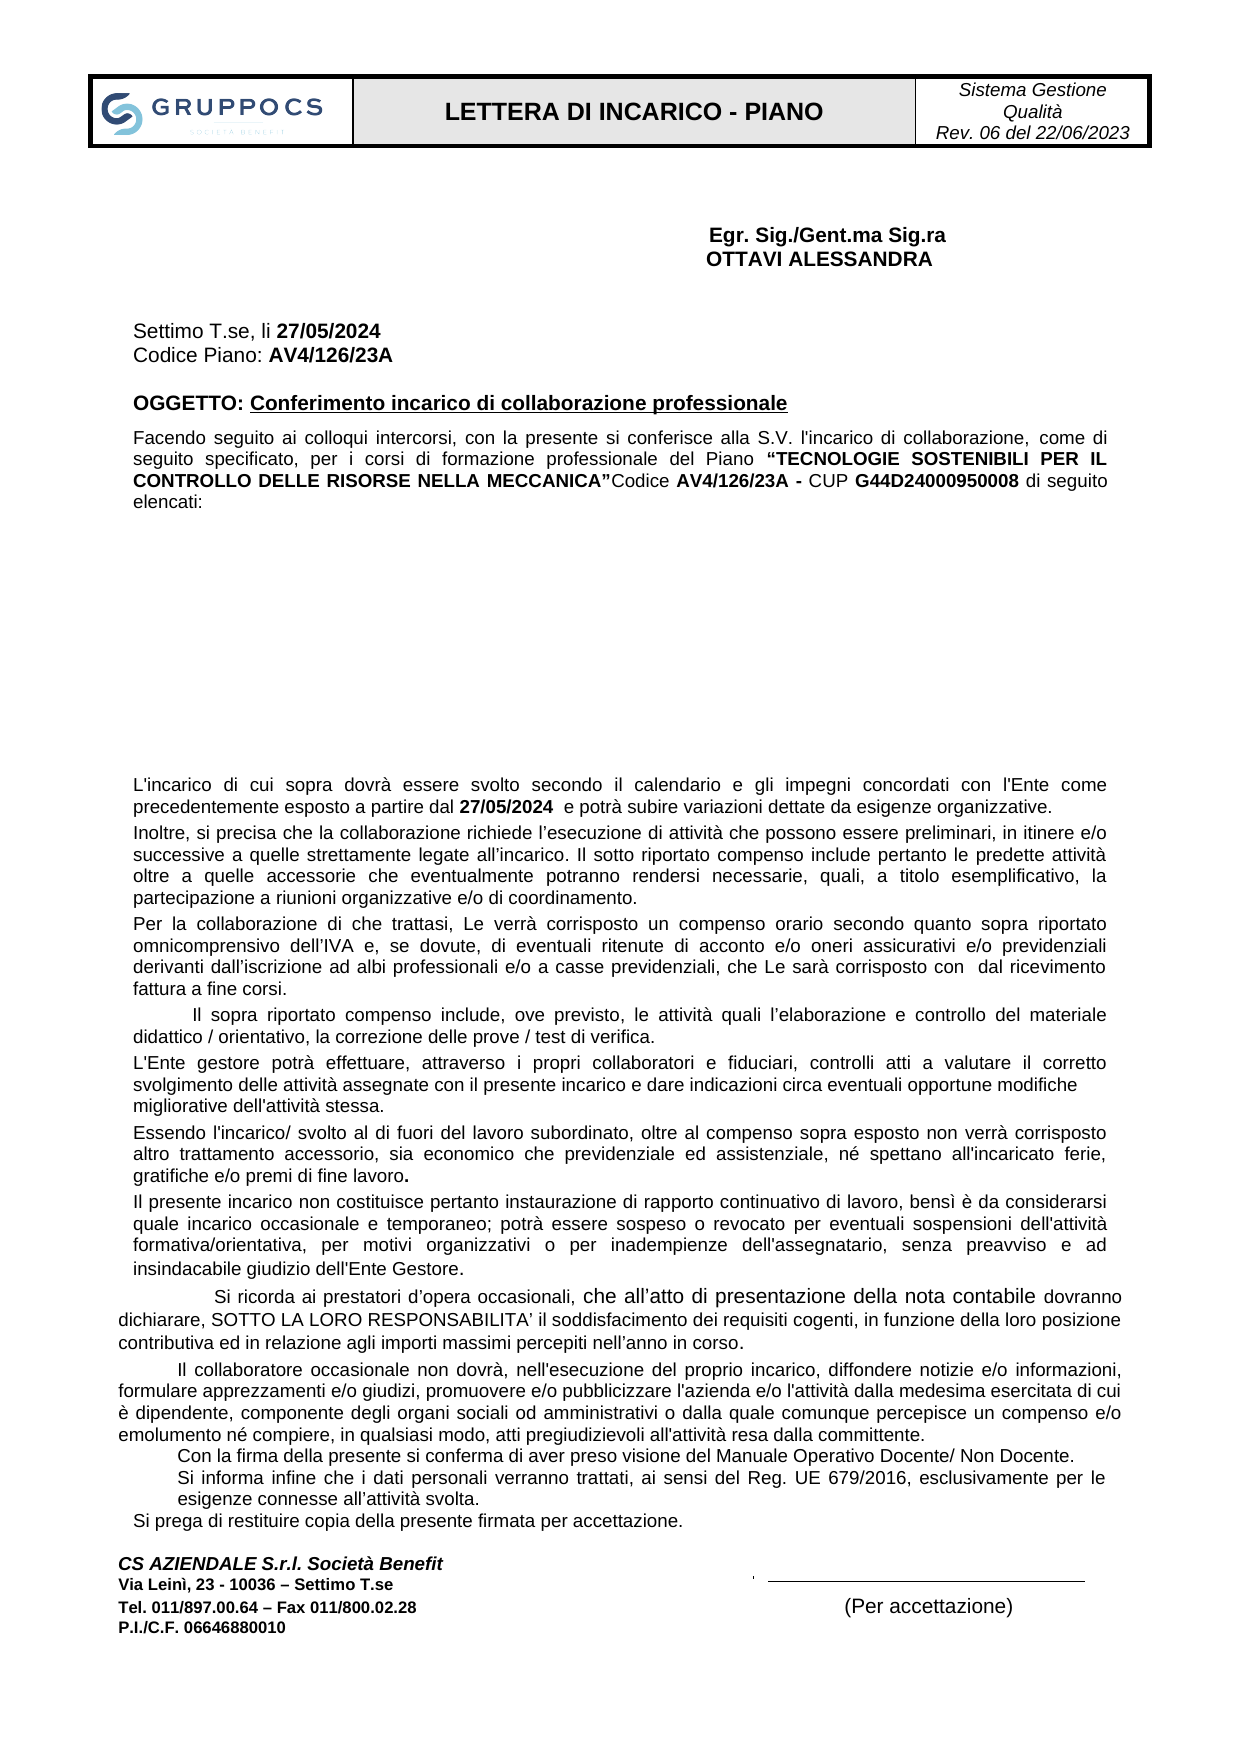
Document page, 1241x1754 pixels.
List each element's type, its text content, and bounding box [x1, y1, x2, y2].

text Il presente incarico non costituisce pertanto instaurazione di rapporto continuativo di lavoro, bensì è da considerarsi quale incarico occasionale e temporaneo; potrà essere sospeso o revocato per eventuali sospensioni dell'attività formativa/orientativa, per motivi organizzativi o per inadempienze dell'assegnatario, senza preavviso e ad insindacabile giudizio dell'Ente Gestore. [133, 1191, 1107, 1279]
text CS AZIENDALE S.r.l. Società Benefit [118, 1553, 1107, 1574]
text P.I./C.F. 06646880010 [118, 1617, 1107, 1637]
text Essendo l'incarico/ svolto al di fuori del lavoro subordinato, oltre al compenso sopra esposto non verrà corrisposto altro trattamento accessorio, sia economico che previdenziale ed assistenziale, né spettano all'incaricato ferie, gratifiche e/o premi di fine lavoro. [133, 1121, 1107, 1186]
text Settimo T.se, li 27/05/2024 [118, 319, 1122, 343]
text Via Leinì, 23 - 10036 – Settimo T.se [118, 1574, 1107, 1593]
text migliorative dell'attività stessa. [133, 1095, 1107, 1117]
text Si informa infine che i dati personali verranno trattati, ai sensi del Reg. UE 679/2016, esclusivamente per le esigenze connesse all’attività svolta. [177, 1466, 1107, 1509]
text OGGETTO: Conferimento incarico di collaborazione professionale [133, 391, 1107, 415]
text Tel. 011/897.00.64 – Fax 011/800.02.28 (Per accettazione) [118, 1593, 1107, 1617]
text Si ricorda ai prestatori d’opera occasionali, che all’atto di presentazione della nota contabile dovranno dichiarare, SOTTO LA LORO RESPONSABILITA’ il soddisfacimento dei requisiti cogenti, in funzione della loro posizione contributiva ed in relazione agli importi massimi percepiti nell’anno in corso. [118, 1284, 1122, 1354]
text Il sopra riportato compenso include, ove previsto, le attività quali l’elaborazione e controllo del materiale didattico / orientativo, la correzione delle prove / test di verifica. [133, 1004, 1107, 1047]
text Egr. Sig./Gent.ma Sig.ra [635, 223, 1122, 247]
text Con la firma della presente si conferma di aver preso visione del Manuale Operativo Docente/ Non Docente. [118, 1445, 1122, 1466]
picture [101, 93, 326, 136]
text Facendo seguito ai colloqui intercorsi, con la presente si conferisce alla S.V. l'incarico di collaborazione, come di seguito specificato, per i corsi di formazione professionale del Piano “TECNOLOGIE SOSTENIBILI PER IL CONTROLLO DELLE RISORSE NELLA MECCANICA” Codice AV4/126/23A - CUP G44D24000950008 di seguito elencati: [133, 427, 1107, 513]
text Per la collaborazione di che trattasi, Le verrà corrisposto un compenso orario secondo quanto sopra riportato omnicomprensivo dell’IVA e, se dovute, di eventuali ritenute di acconto e/o oneri assicurativi e/o previdenziali derivanti dall’iscrizione ad albi professionali e/o a casse previdenziali, che Le sarà corrisposto con dal ricevimento fattura a fine corsi. [133, 913, 1107, 999]
text L'Ente gestore potrà effettuare, attraverso i propri collaboratori e fiduciari, controlli atti a valutare il corretto svolgimento delle attività assegnate con il presente incarico e dare indicazioni circa eventuali opportune modifiche [133, 1052, 1107, 1095]
text Inoltre, si precisa che la collaborazione richiede l’esecuzione di attività che possono essere preliminari, in itinere e/o successive a quelle strettamente legate all’incarico. Il sotto riportato compenso include pertanto le predette attività oltre a quelle accessorie che eventualmente potranno rendersi necessarie, quali, a titolo esemplificativo, la partecipazione a riunioni organizzative e/o di coordinamento. [133, 822, 1107, 908]
text OTTAVI ALESSANDRA [118, 247, 1122, 271]
text Codice Piano: AV4/126/23A [133, 343, 1122, 367]
text L'incarico di cui sopra dovrà essere svolto secondo il calendario e gli impegni concordati con l'Ente come precedentemente esposto a partire dal 27/05/2024 e potrà subire variazioni dettate da esigenze organizzative. [133, 774, 1107, 817]
text Si prega di restituire copia della presente firmata per accettazione. [133, 1509, 1107, 1531]
text Il collaboratore occasionale non dovrà, nell'esecuzione del proprio incarico, diffondere notizie e/o informazioni, formulare apprezzamenti e/o giudizi, promuovere e/o pubblicizzare l'azienda e/o l'attività dalla medesima esercitata di cui è dipendente, componente degli organi sociali od amministrativi o dalla quale comunque percepisce un compenso e/o emolumento né compiere, in qualsiasi modo, atti pregiudizievoli all'attività resa dalla committente. [118, 1359, 1122, 1445]
